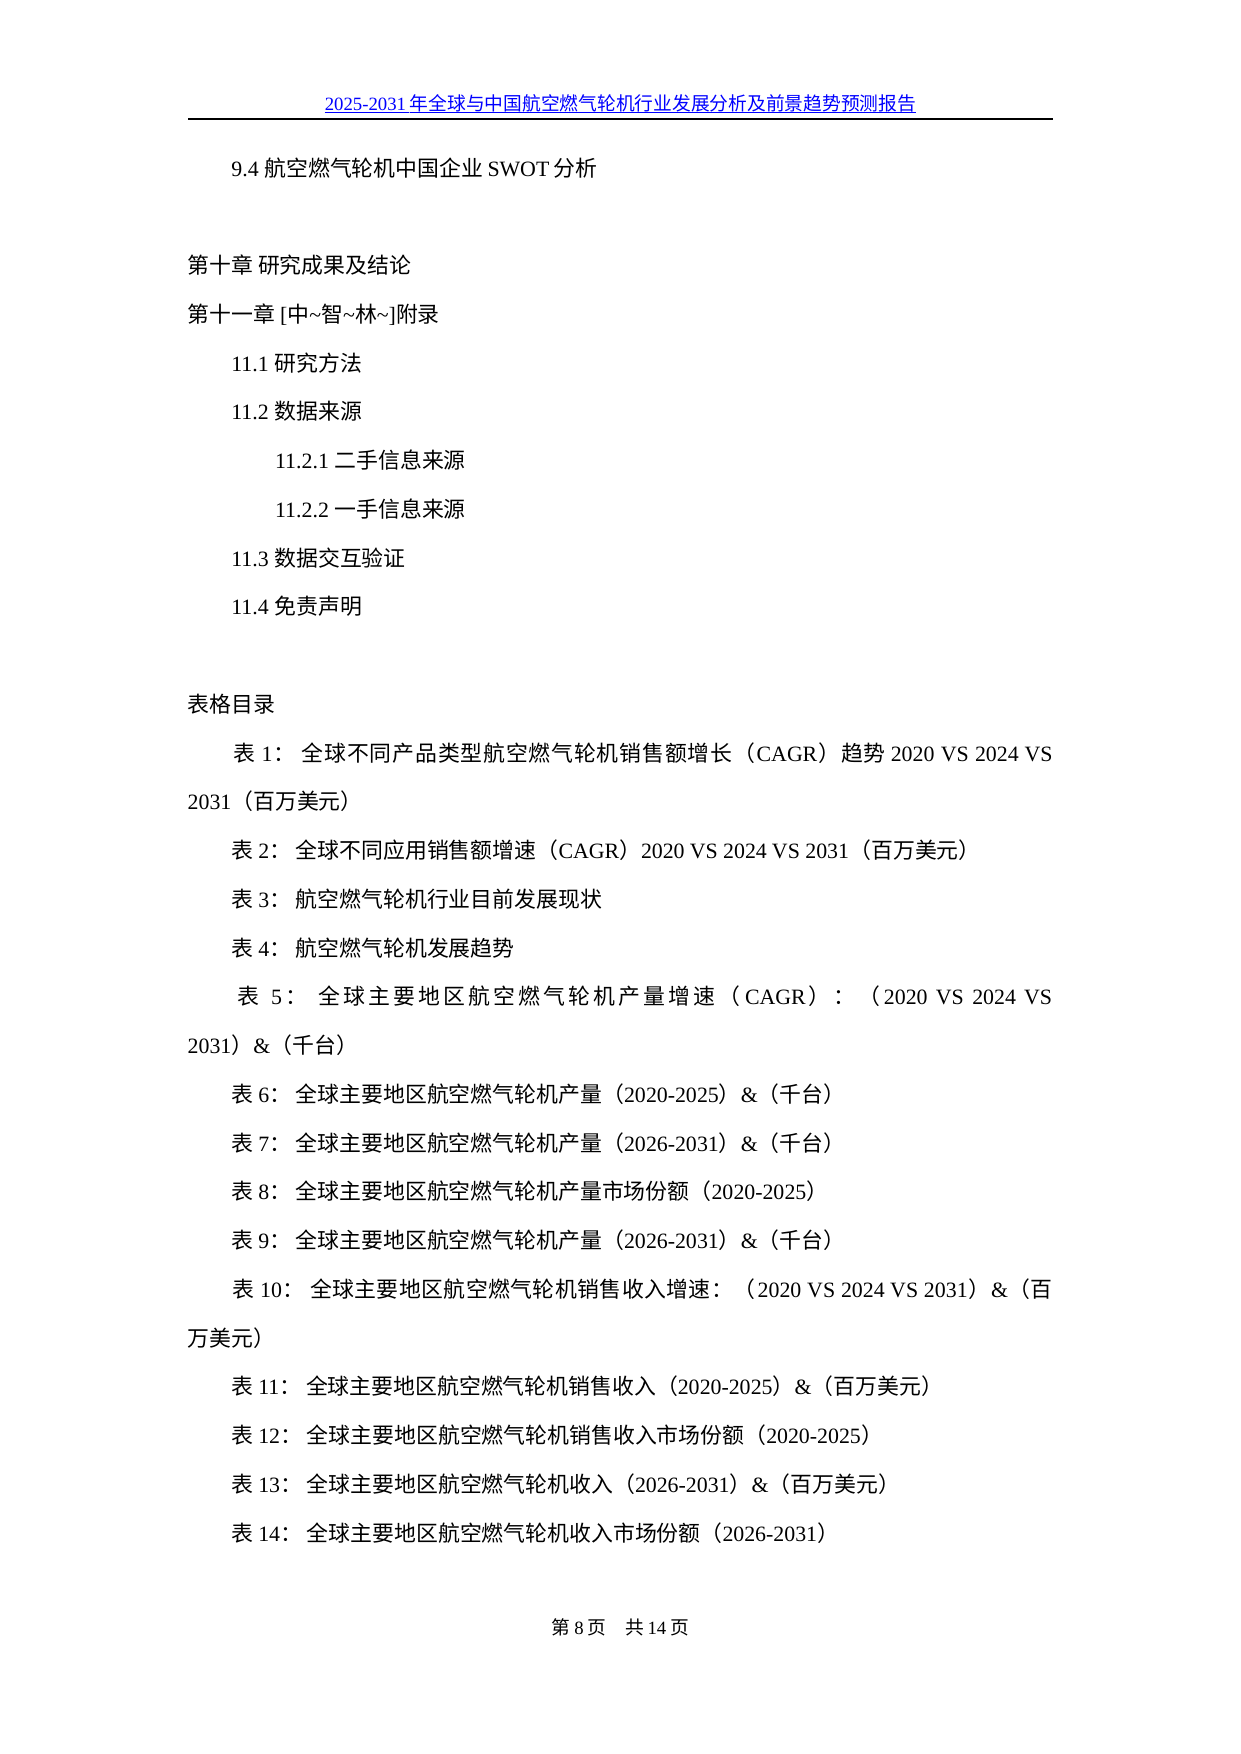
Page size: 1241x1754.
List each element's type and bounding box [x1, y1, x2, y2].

text [187, 150, 1053, 1548]
